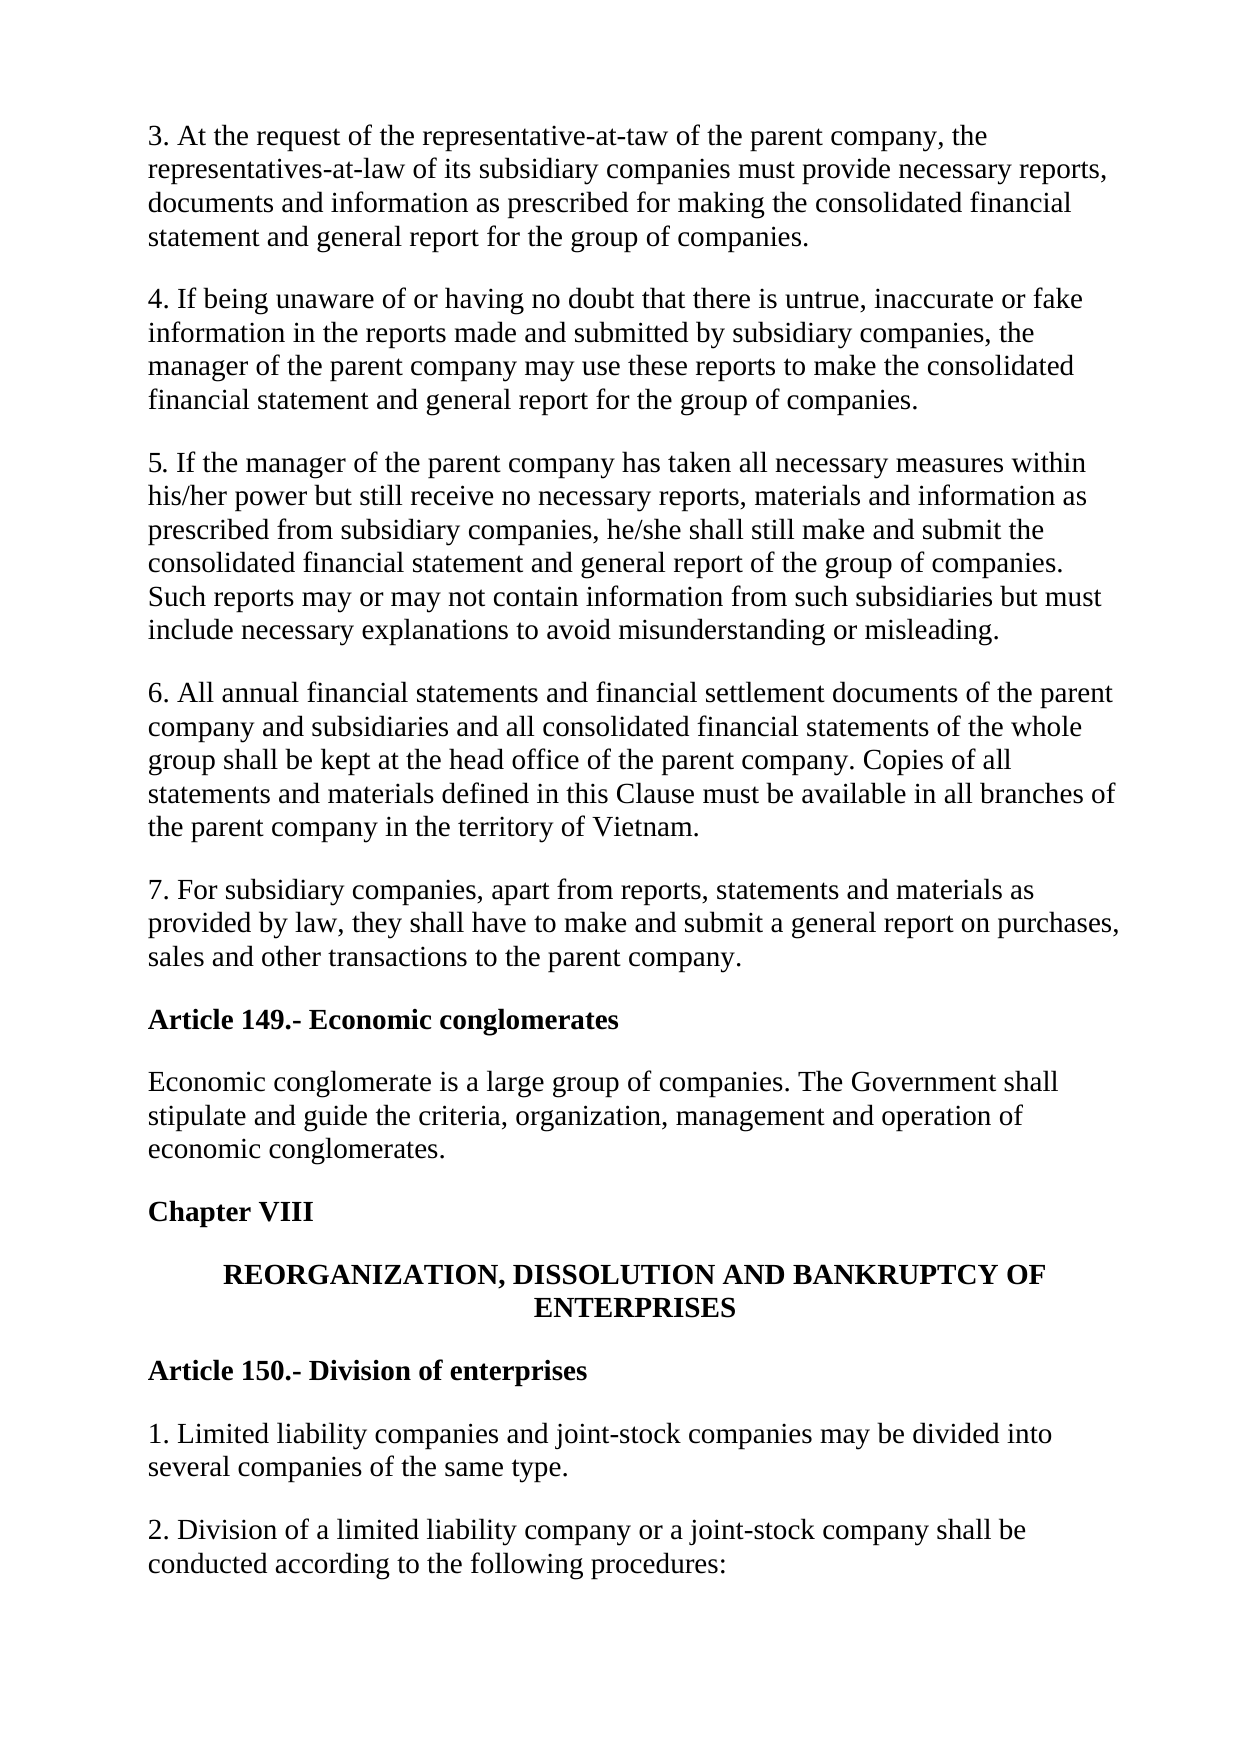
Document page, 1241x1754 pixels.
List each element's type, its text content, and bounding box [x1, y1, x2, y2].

text 1. Limited liability companies and joint-stock companies may be divided into several companies of the same type. [148, 1416, 1122, 1483]
text 7. For subsidiary companies, apart from reports, statements and materials as provided by law, they shall have to make and submit a general report on purchases, sales and other transactions to the parent company. [148, 872, 1122, 973]
text 5. If the manager of the parent company has taken all necessary measures within his/her power but still receive no necessary reports, materials and information as prescribed from subsidiary companies, he/she shall still make and submit the consolidated financial statement and general report of the group of companies. Such reports may or may not contain information from such subsidiaries but must include necessary explanations to avoid misunderstanding or misleading. [148, 445, 1122, 646]
text 2. Division of a limited liability company or a joint-stock company shall be conducted according to the following procedures: [148, 1512, 1122, 1579]
text Chapter VIII [148, 1194, 1122, 1228]
text 4. If being unaware of or having no doubt that there is untrue, inaccurate or fake information in the reports made and submitted by subsidiary companies, the manager of the parent company may use these reports to make the consolidated financial statement and general report for the group of companies. [148, 281, 1122, 416]
text Economic conglomerate is a large group of companies. The Government shall stipulate and guide the criteria, organization, management and operation of economic conglomerates. [148, 1064, 1122, 1165]
text 3. At the request of the representative-at-taw of the parent company, the representatives-at-law of its subsidiary companies must provide necessary reports, documents and information as prescribed for making the consolidated financial statement and general report for the group of companies. [148, 118, 1122, 252]
text Article 149.- Economic conglomerates [148, 1002, 1122, 1035]
text 6. All annual financial statements and financial settlement documents of the parent company and subsidiaries and all consolidated financial statements of the whole group shall be kept at the head office of the parent company. Copies of all statements and materials defined in this Clause must be available in all branches of the parent company in the territory of Vietnam. [148, 675, 1122, 843]
text Article 150.- Division of enterprises [148, 1353, 1122, 1387]
text REORGANIZATION, DISSOLUTION AND BANKRUPTCY OF ENTERPRISES [148, 1257, 1122, 1324]
